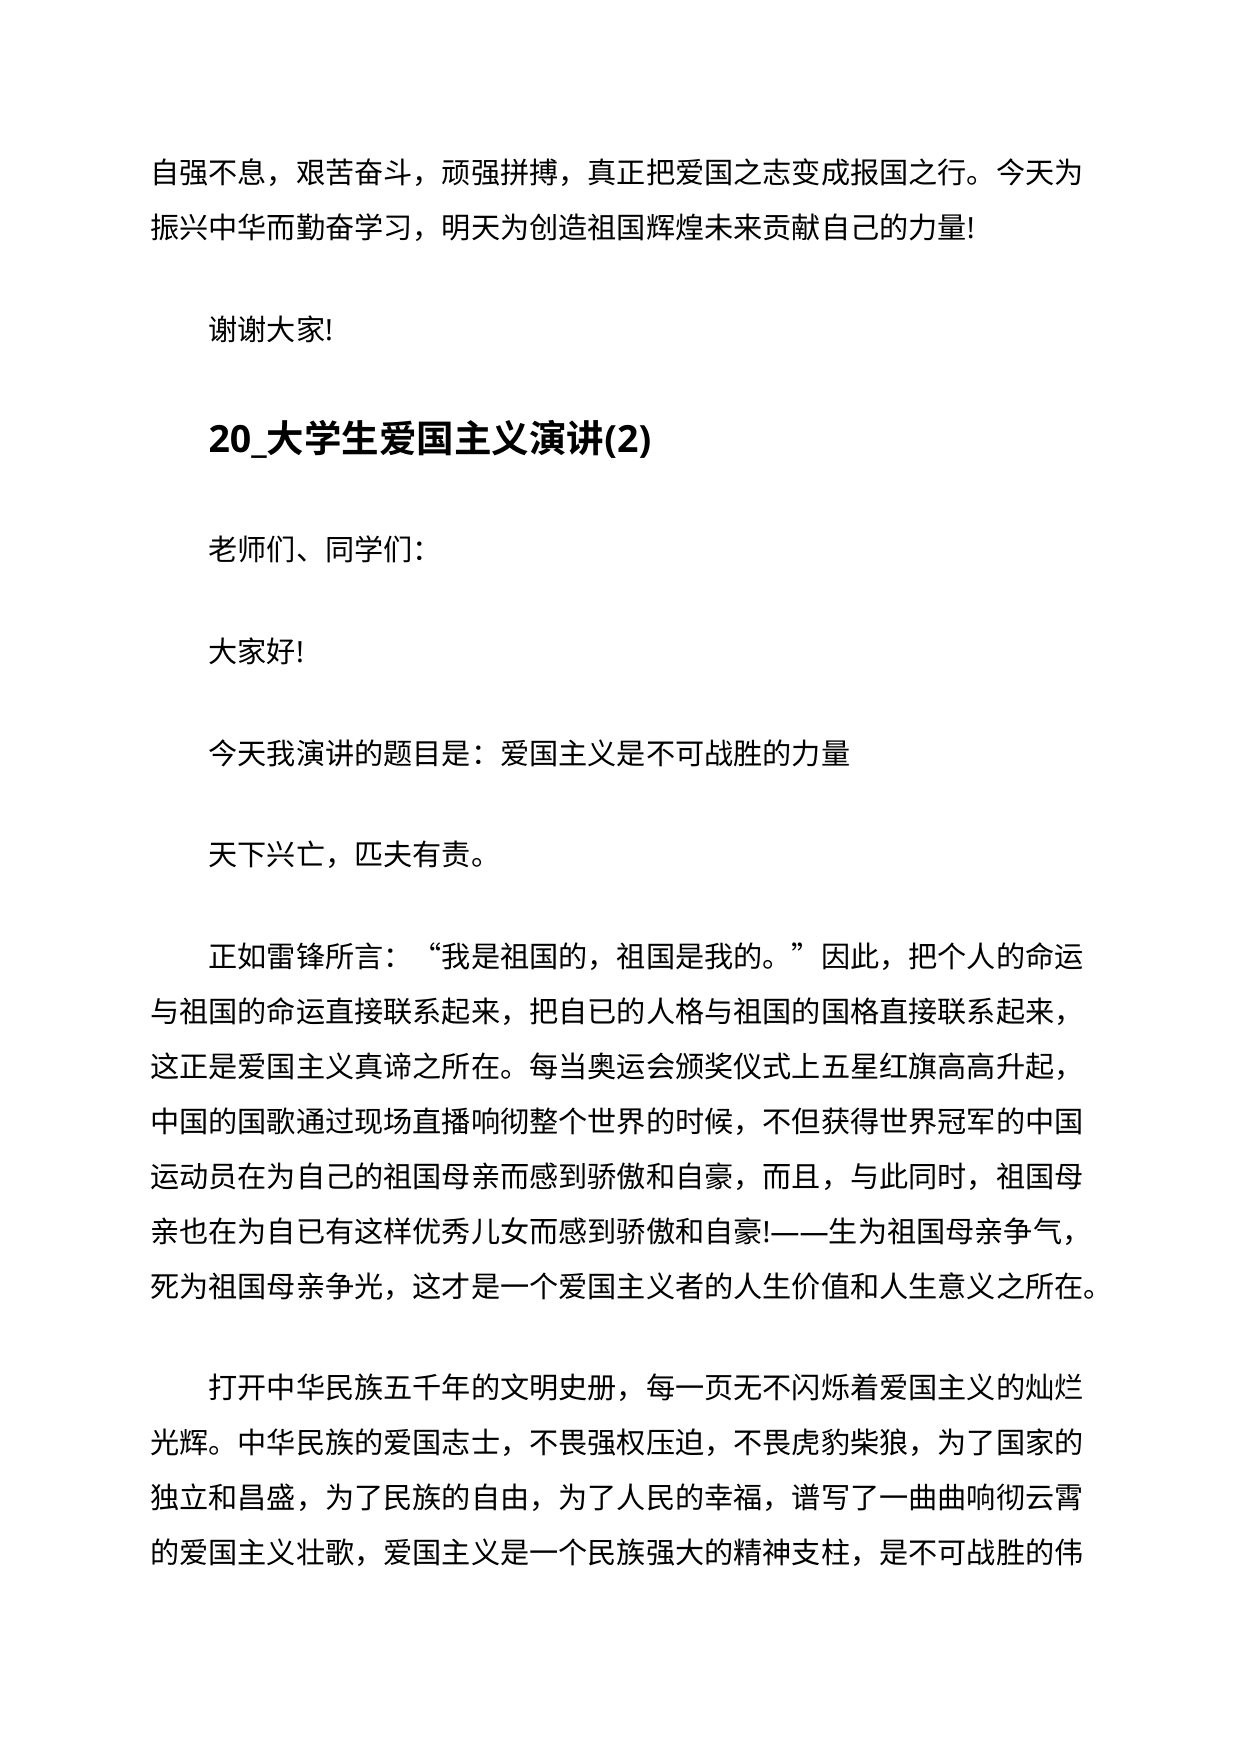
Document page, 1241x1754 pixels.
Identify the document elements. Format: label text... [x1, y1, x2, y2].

text 20_大学生爱国主义演讲(2) [150, 409, 1090, 463]
text 老师们、同学们： [150, 526, 1090, 569]
text 谢谢大家! [150, 307, 1090, 349]
text 天下兴亡，匹夫有责。 [150, 832, 1090, 874]
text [150, 150, 1090, 247]
text 今天我演讲的题目是：爱国主义是不可战胜的力量 [150, 730, 1090, 772]
text 正如雷锋所言：“我是祖国的，祖国是我的。”因此，把个人的命运与祖国的命运直接联系起来，把自已的人格与祖国的国格直接联系起来，这正是爱国主义真谛之所在。每当奥运会颁奖仪式上五星红旗高高升起，中国的国歌通过现场直播响彻整个世界的时候，不但获得世界冠军的中国运动员在为自己的祖国母亲而感到骄傲和自豪，而且，与此同时，祖国母亲也在为自已有这样优秀儿女而感到骄傲和自豪!——生为祖国母亲争气，死为祖国母亲争光，这才是一个爱国主义者的人生价值和人生意义之所在。 [150, 934, 1090, 1306]
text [150, 1365, 1090, 1572]
text 大家好! [150, 628, 1090, 671]
